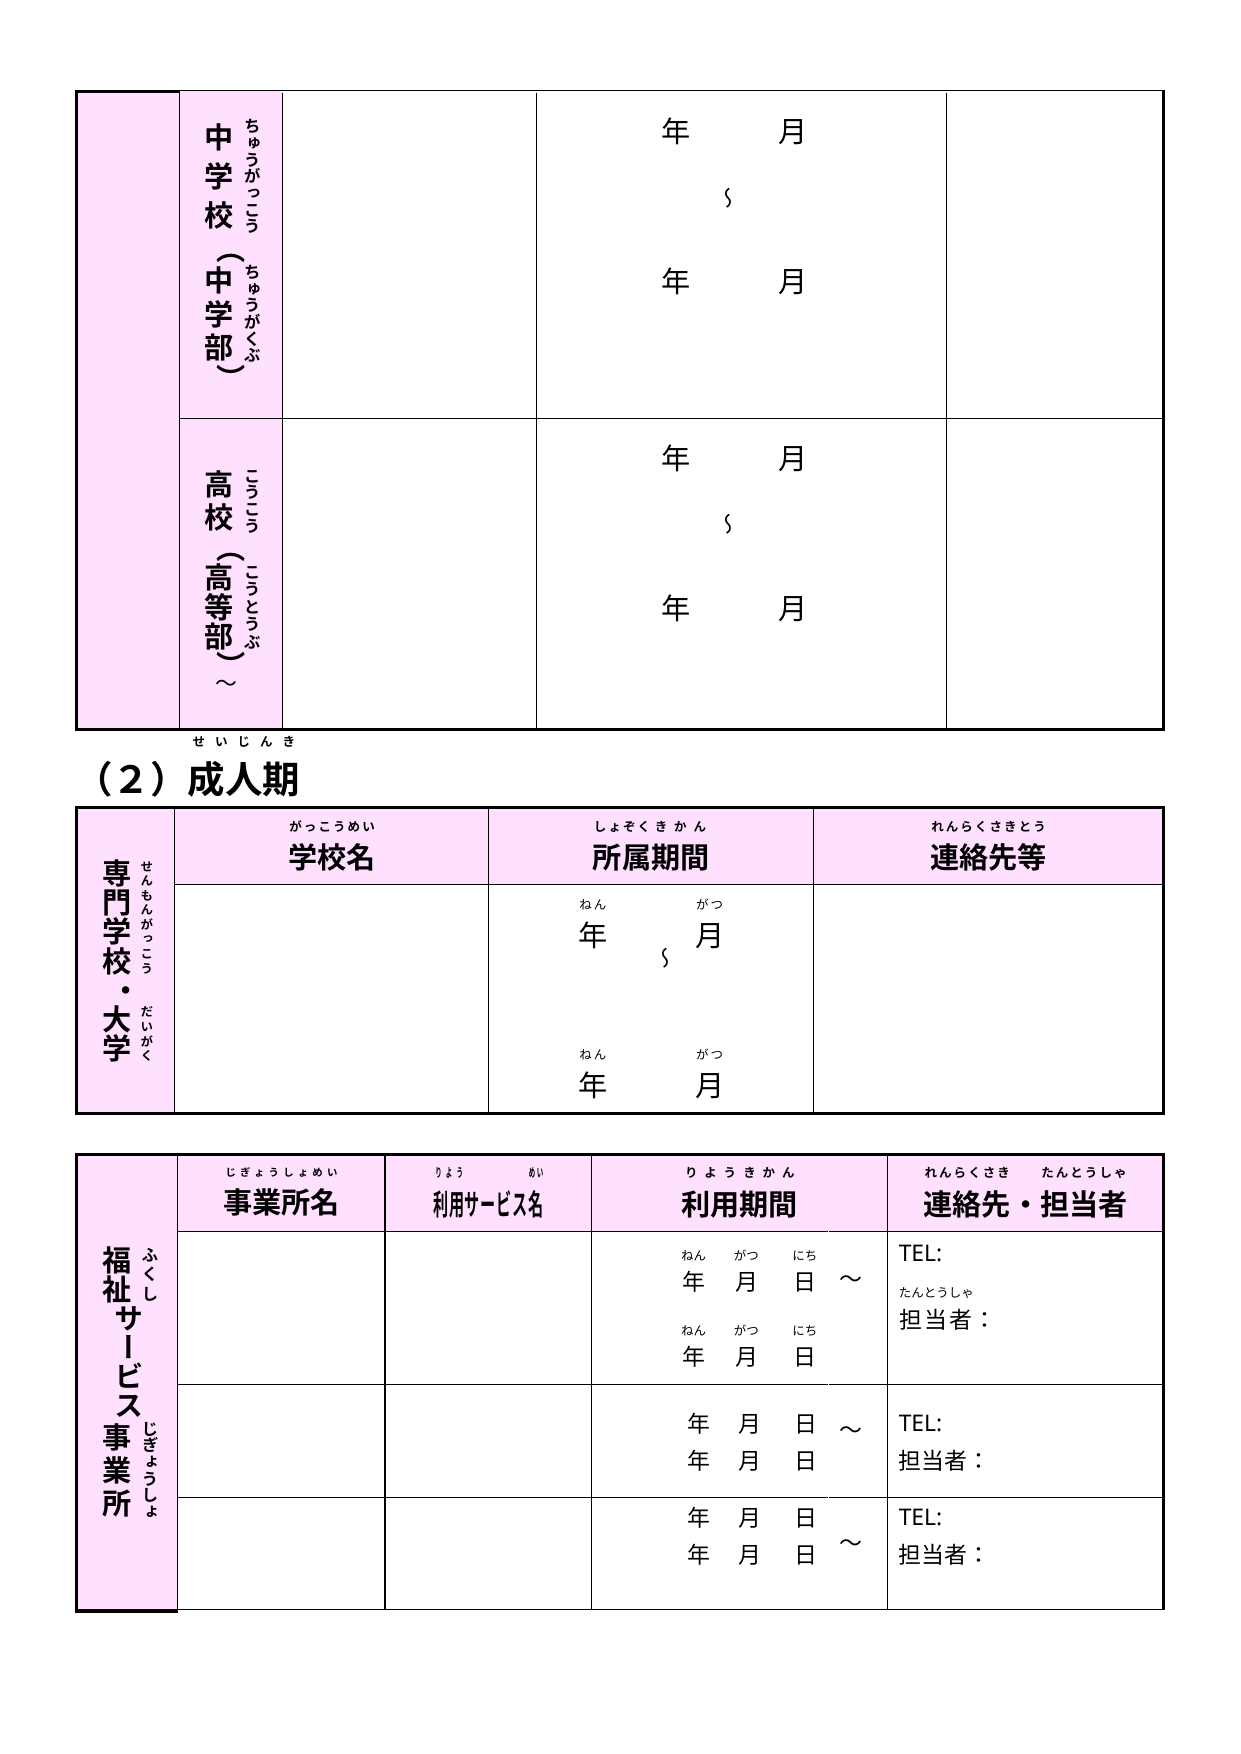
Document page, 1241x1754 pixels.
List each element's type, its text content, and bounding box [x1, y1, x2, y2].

table_cell ～ [829, 1498, 887, 1609]
table_cell [175, 885, 488, 1112]
table_header ・ [78, 809, 174, 1112]
table_cell [178, 1232, 384, 1384]
table_header [178, 1156, 384, 1231]
table_header サービス [386, 1156, 591, 1231]
table_cell [489, 885, 813, 1112]
table_cell [592, 1232, 828, 1384]
table_cell [386, 1498, 591, 1609]
table_cell [814, 885, 1162, 1112]
table_cell 年 月 年 月 [536, 91, 946, 418]
table_cell [947, 419, 1162, 728]
table_cell ～ [829, 1232, 887, 1384]
table_cell [386, 1232, 591, 1384]
table_cell 年 月 日 年 月 日 [592, 1385, 828, 1497]
table_header [592, 1156, 887, 1231]
table_cell （） [180, 91, 283, 418]
table_cell TEL: 担当者： [888, 1498, 1162, 1609]
table_header [175, 809, 488, 884]
table_cell [283, 91, 536, 418]
table_cell 年 月 年 月 [537, 419, 946, 728]
table_header サービス [78, 1156, 177, 1609]
table_cell [178, 1498, 384, 1609]
table_cell TEL: 担当者： [888, 1385, 1162, 1497]
table_header [489, 809, 813, 884]
table_header [814, 809, 1162, 884]
table_cell （） [180, 419, 282, 728]
table_cell ・ [78, 93, 179, 728]
text （２） [75, 731, 1165, 806]
table_cell 年 月 日 年 月 日 [592, 1498, 828, 1609]
table_cell ～ [829, 1385, 887, 1497]
table_header ・ [888, 1156, 1162, 1231]
table_cell [386, 1385, 591, 1497]
table_cell TEL: ： [888, 1232, 1162, 1384]
table_cell [283, 419, 536, 728]
table_cell [178, 1385, 384, 1497]
table_cell [946, 91, 1162, 418]
